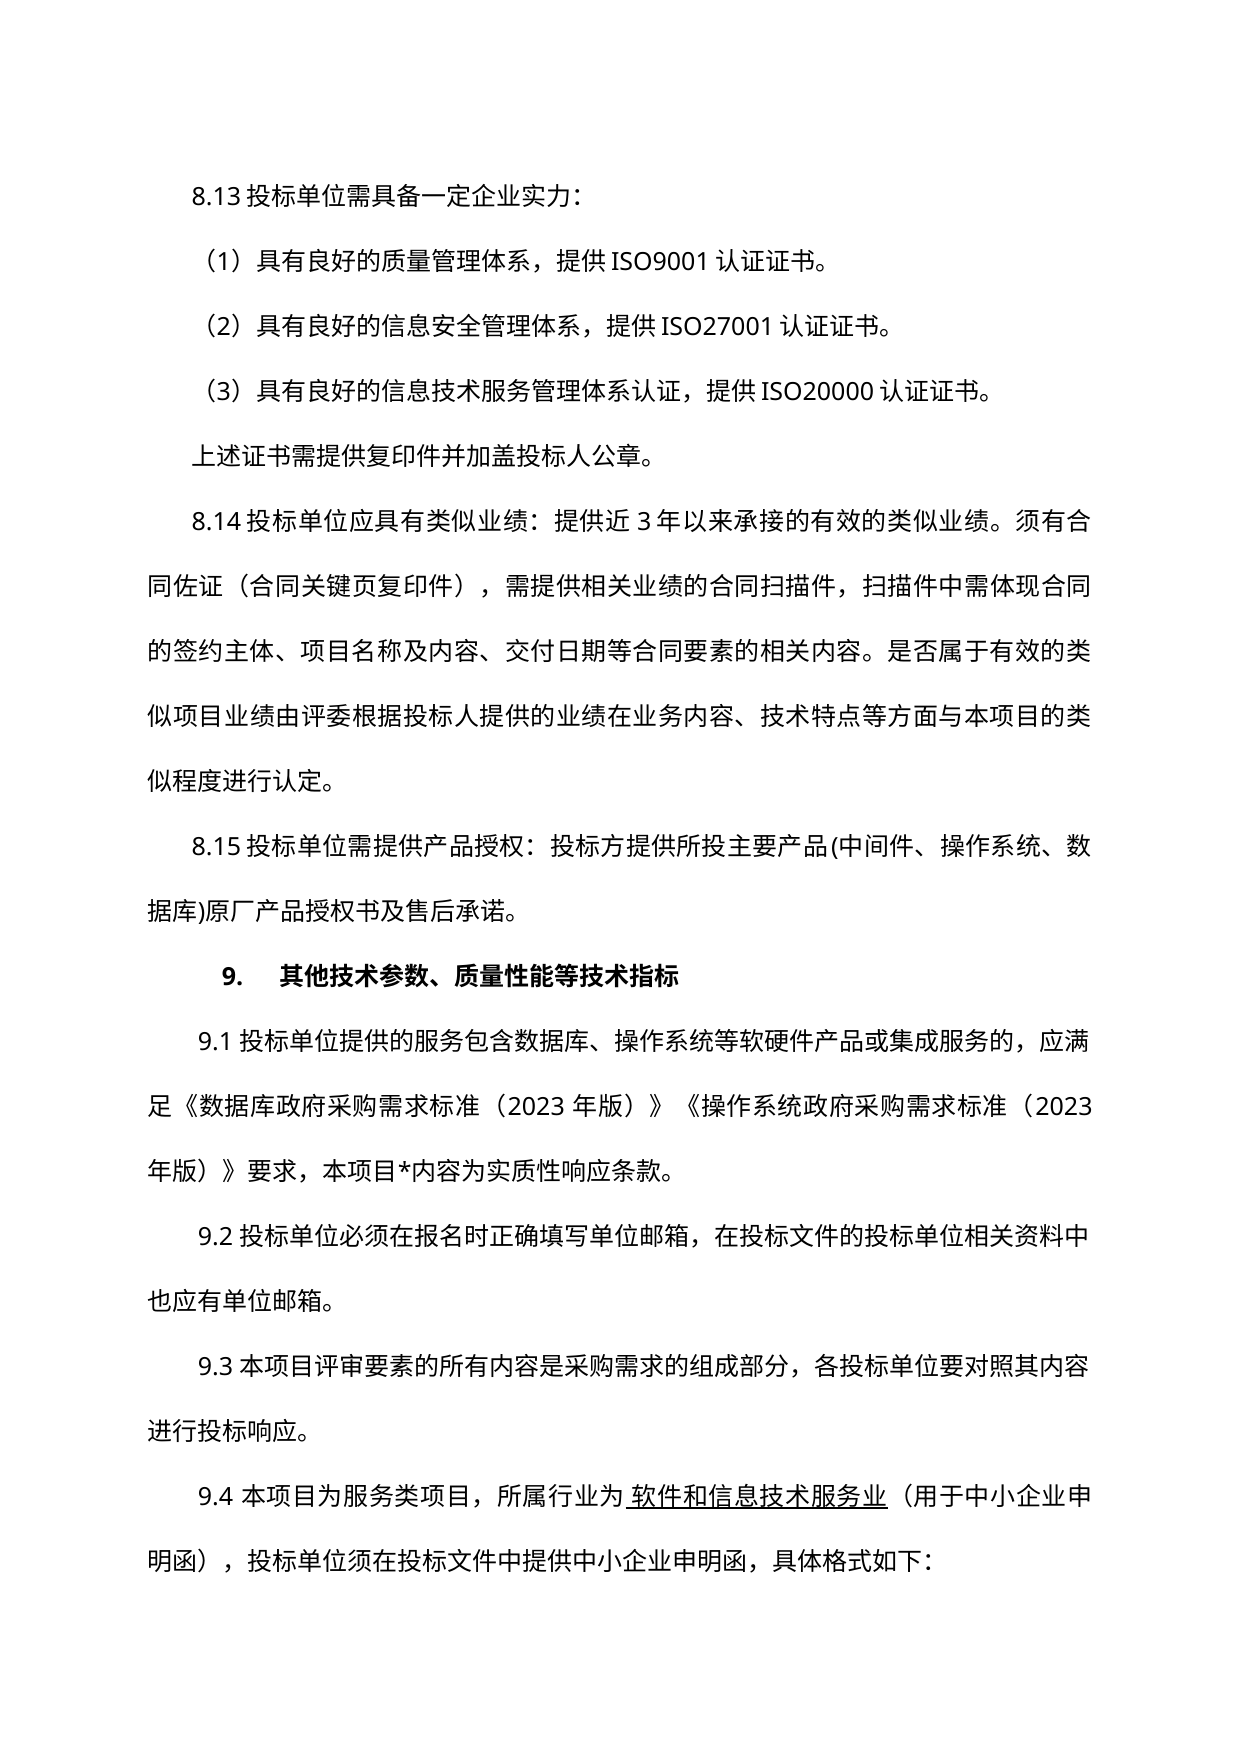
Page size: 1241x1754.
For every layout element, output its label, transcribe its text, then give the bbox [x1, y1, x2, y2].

list （2）具有良好的信息安全管理体系，提供ISO27001认证证书。 [148, 292, 1092, 357]
list 8.15投标单位需提供产品授权：投标方提供所投主要产品(中间件、操作系统、数据库)原厂产品授权书及售后承诺。 [148, 812, 1092, 942]
text 9.4 本项目为服务类项目，所属行业为 软件和信息技术服务业（用于中小企业申明函），投标单位须在投标文件中提供中小企业申明函，具体格式如下： [148, 1462, 1092, 1592]
text 9.1 投标单位提供的服务包含数据库、操作系统等软硬件产品或集成服务的，应满足《数据库政府采购需求标准（2023 年版）》《操作系统政府采购需求标准（2023 年版）》要求，本项目*内容为实质性响应条款。 [148, 1007, 1092, 1202]
list （3）具有良好的信息技术服务管理体系认证，提供ISO20000认证证书。 [148, 357, 1092, 422]
text 9.3 本项目评审要素的所有内容是采购需求的组成部分，各投标单位要对照其内容进行投标响应。 [148, 1332, 1092, 1462]
list 8.13投标单位需具备一定企业实力： [148, 162, 1092, 227]
list 8.14投标单位应具有类似业绩：提供近3年以来承接的有效的类似业绩。须有合同佐证（合同关键页复印件），需提供相关业绩的合同扫描件，扫描件中需体现合同的签约主体、项目名称及内容、交付日期等合同要素的相关内容。是否属于有效的类似项目业绩由评委根据投标人提供的业绩在业务内容、技术特点等方面与本项目的类似程度进行认定。 [148, 487, 1092, 812]
text 9.2 投标单位必须在报名时正确填写单位邮箱，在投标文件的投标单位相关资料中也应有单位邮箱。 [148, 1202, 1092, 1332]
subtitle 其他技术参数、质量性能等技术指标 [148, 942, 1092, 1007]
list 上述证书需提供复印件并加盖投标人公章。 [148, 422, 1092, 487]
list （1）具有良好的质量管理体系，提供ISO9001认证证书。 [148, 227, 1092, 292]
